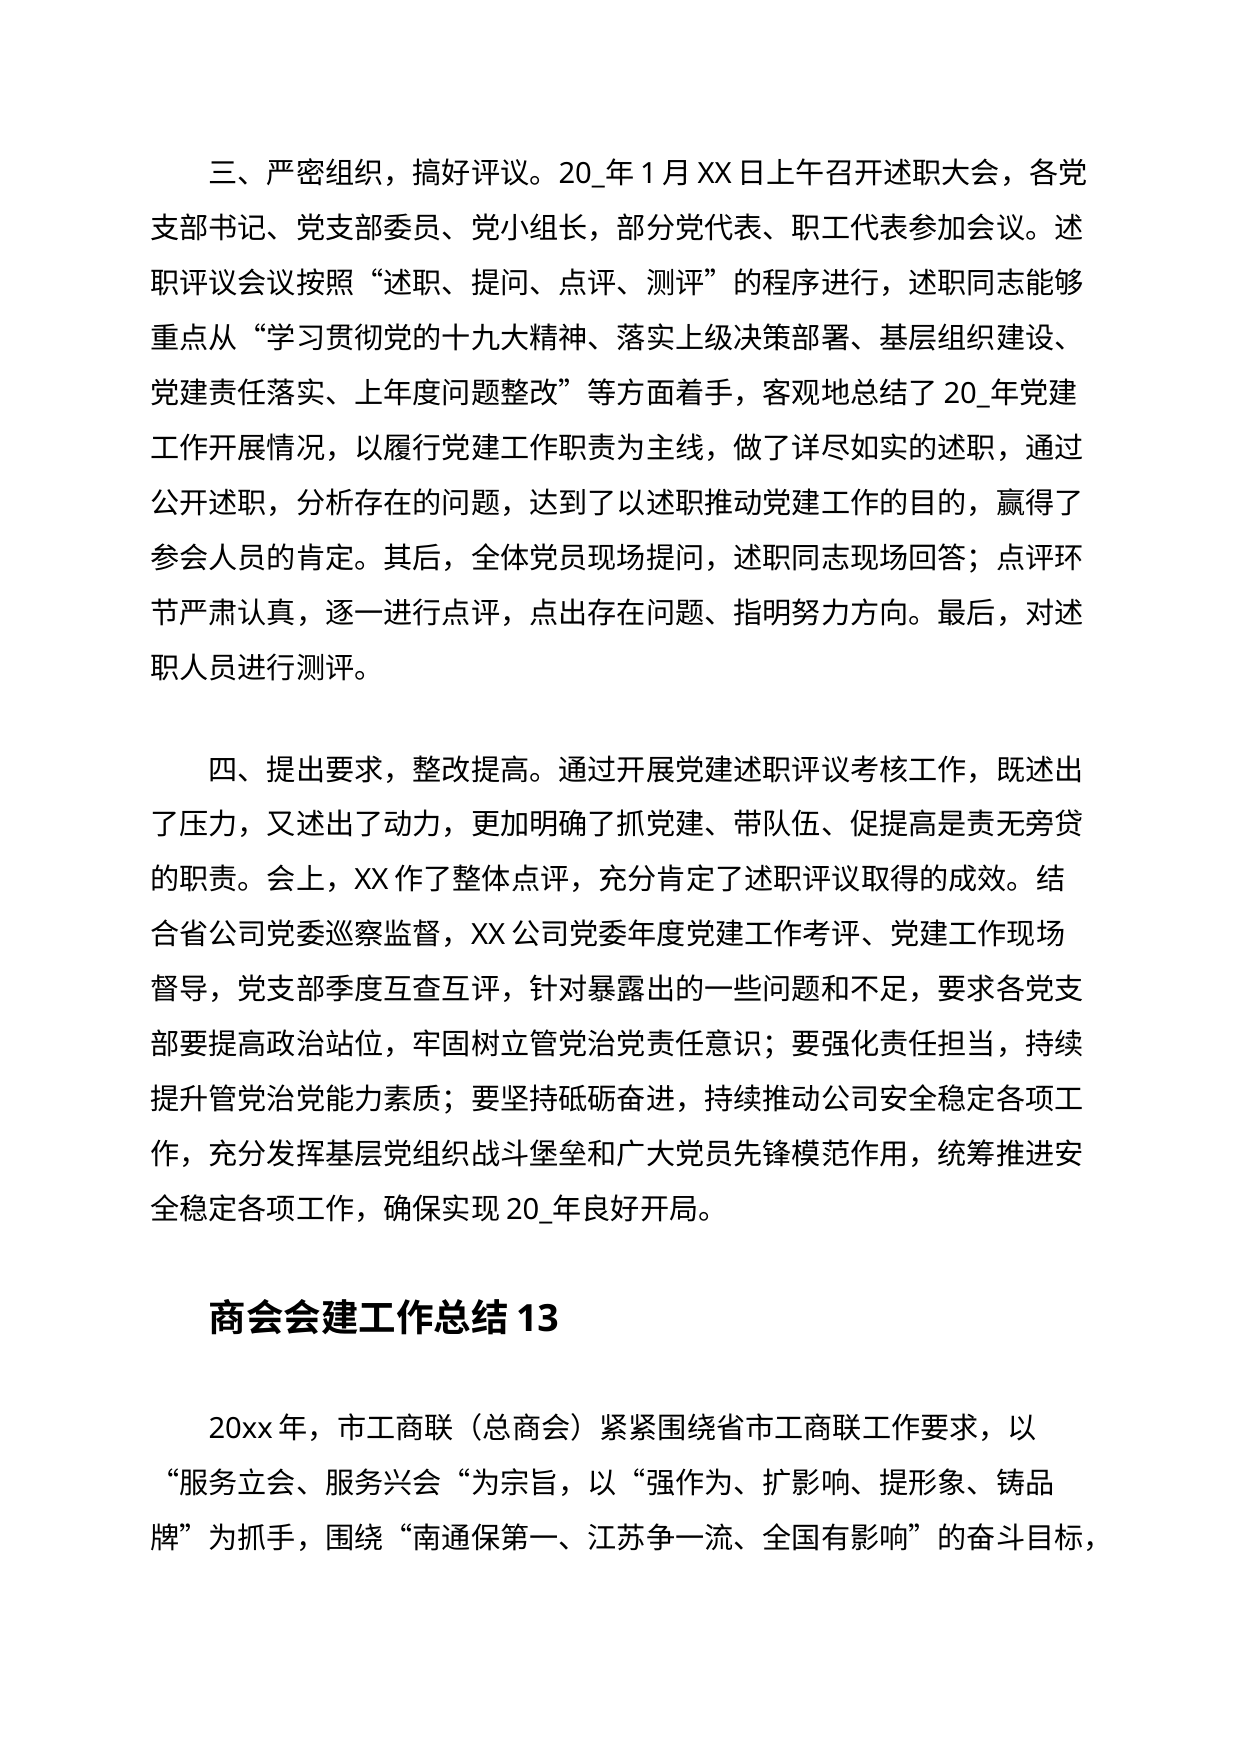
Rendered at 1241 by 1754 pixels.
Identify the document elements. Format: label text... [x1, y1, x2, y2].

text 商会会建工作总结13 [150, 1287, 1090, 1342]
text 四、提出要求，整改提高。通过开展党建述职评议考核工作，既述出了压力，又述出了动力，更加明确了抓党建、带队伍、促提高是责无旁贷的职责。会上，XX作了整体点评，充分肯定了述职评议取得的成效。结合省公司党委巡察监督，XX公司党委年度党建工作考评、党建工作现场督导，党支部季度互查互评，针对暴露出的一些问题和不足，要求各党支部要提高政治站位，牢固树立管党治党责任意识；要强化责任担当，持续提升管党治党能力素质；要坚持砥砺奋进，持续推动公司安全稳定各项工作，充分发挥基层党组织战斗堡垒和广大党员先锋模范作用，统筹推进安全稳定各项工作，确保实现20_年良好开局。 [150, 746, 1090, 1228]
text 三、严密组织，搞好评议。20_年1月XX日上午召开述职大会，各党支部书记、党支部委员、党小组长，部分党代表、职工代表参加会议。述职评议会议按照“述职、提问、点评、测评”的程序进行，述职同志能够重点从“学习贯彻党的十九大精神、落实上级决策部署、基层组织建设、党建责任落实、上年度问题整改”等方面着手，客观地总结了20_年党建工作开展情况，以履行党建工作职责为主线，做了详尽如实的述职，通过公开述职，分析存在的问题，达到了以述职推动党建工作的目的，赢得了参会人员的肯定。其后，全体党员现场提问，述职同志现场回答；点评环节严肃认真，逐一进行点评，点出存在问题、指明努力方向。最后，对述职人员进行测评。 [150, 150, 1090, 687]
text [150, 1405, 1090, 1557]
